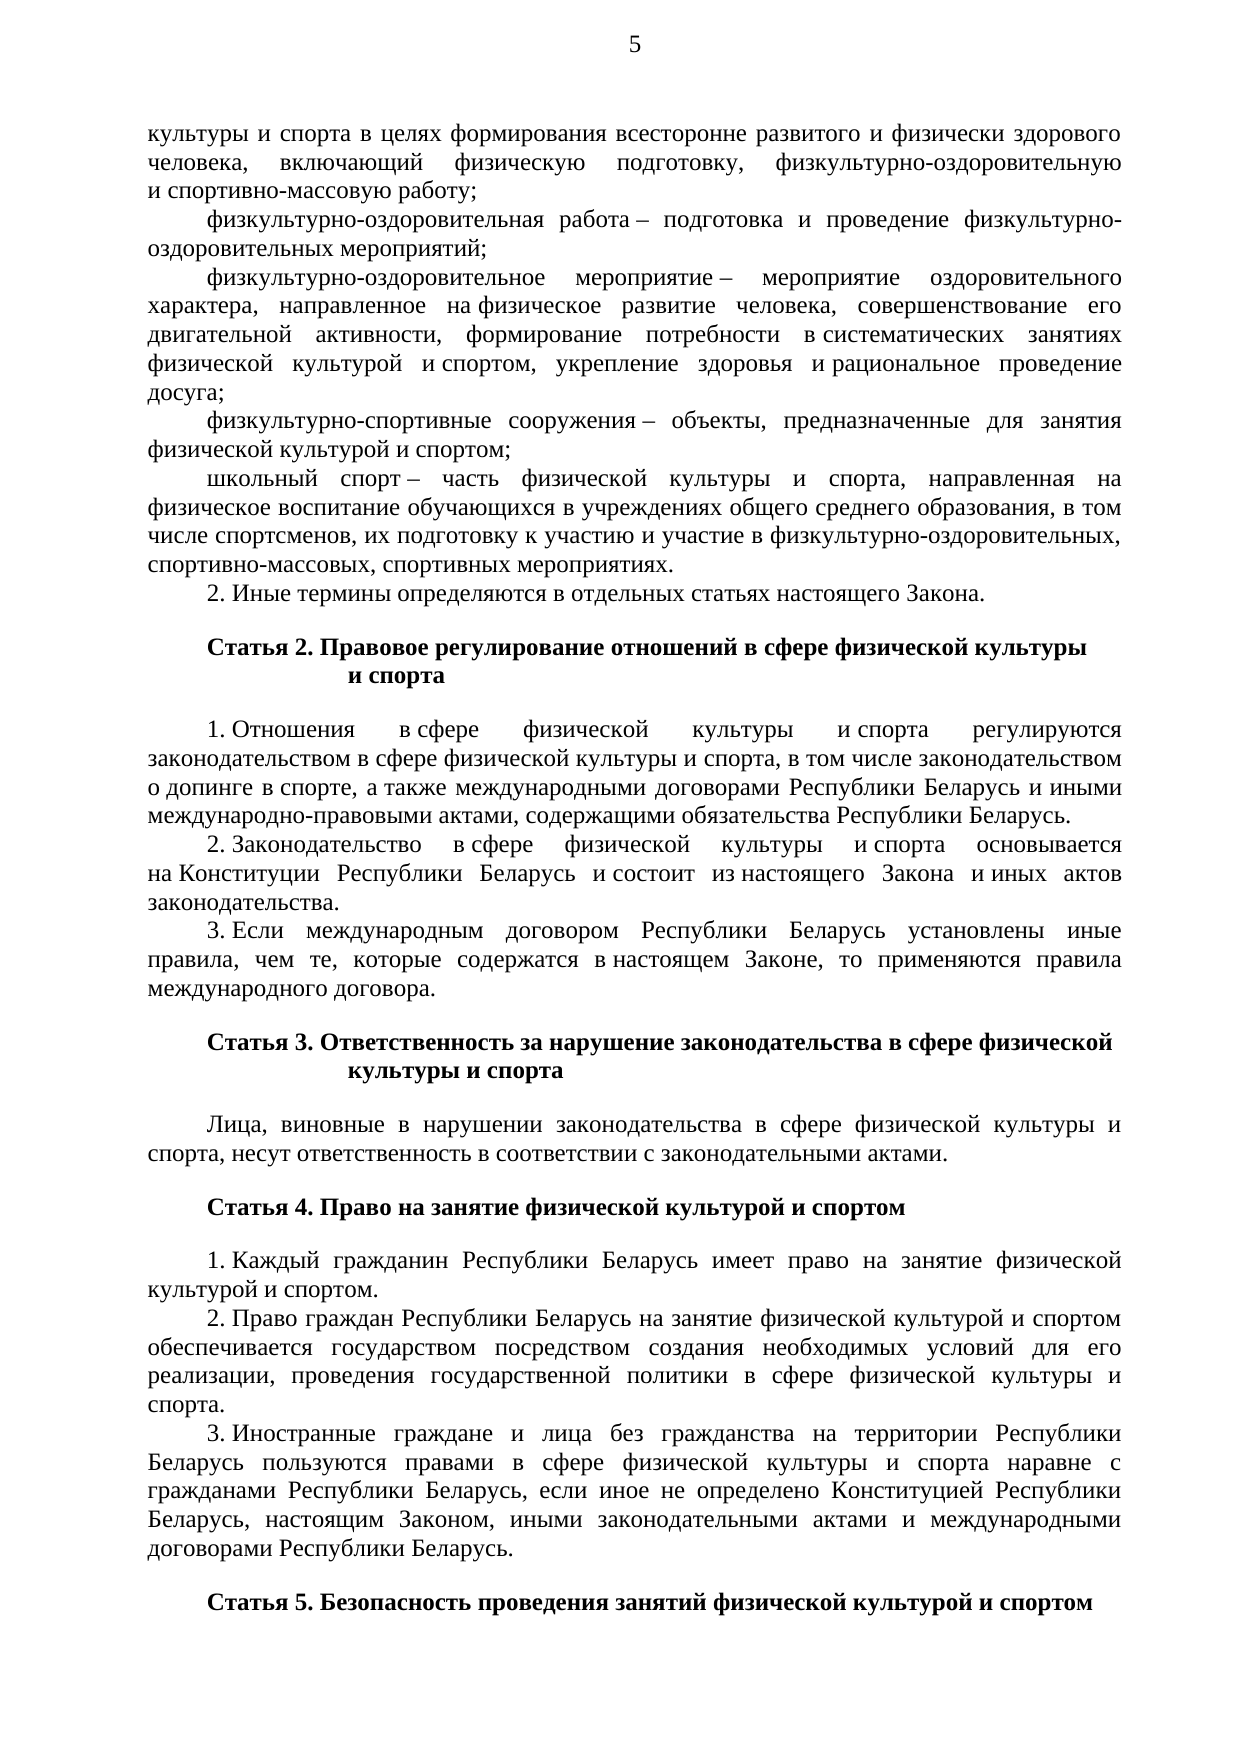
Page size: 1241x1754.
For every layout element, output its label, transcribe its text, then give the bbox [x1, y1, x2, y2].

text Статья 4. Право на занятие физической культурой и спортом [207, 1192, 1122, 1221]
text физкультурно-оздоровительное мероприятие – мероприятие оздоровительного характера, направленное на физическое развитие человека, совершенствование его двигательной активности, формирование потребности в систематических занятиях физической культурой и спортом, укрепление здоровья и рациональное проведение досуга; [147, 262, 1122, 406]
text 3. Иностранные граждане и лица без гражданства на территории Республики Беларусь пользуются правами в сфере физической культуры и спорта наравне с гражданами Республики Беларусь, если иное не определено Конституцией Республики Беларусь, настоящим Законом, иными законодательными актами и международными договорами Республики Беларусь. [147, 1418, 1122, 1562]
text физкультурно-спортивные сооружения – объекты, предназначенные для занятия физической культурой и спортом; [147, 406, 1122, 463]
text 1. Каждый гражданин Республики Беларусь имеет право на занятие физической культурой и спортом. [147, 1246, 1122, 1303]
text 2. Законодательство в сфере физической культуры и спорта основывается на Конституции Республики Беларусь и состоит из настоящего Закона и иных актов законодательства. [147, 829, 1122, 916]
text 2. Иные термины определяются в отдельных статьях настоящего Закона. [147, 578, 1122, 607]
text Статья 2. Правовое регулирование отношений в сфере физической культуры и спорта [207, 632, 1122, 689]
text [147, 118, 1122, 204]
text физкультурно-оздоровительная работа – подготовка и проведение физкультурно-оздоровительных мероприятий; [147, 204, 1122, 262]
text Статья 5. Безопасность проведения занятий физической культурой и спортом [207, 1587, 1122, 1616]
text 2. Право граждан Республики Беларусь на занятие физической культурой и спортом обеспечивается государством посредством создания необходимых условий для его реализации, проведения государственной политики в сфере физической культуры и спорта. [147, 1303, 1122, 1418]
text 1. Отношения в сфере физической культуры и спорта регулируются законодательством в сфере физической культуры и спорта, в том числе законодательством о допинге в спорте, а также международными договорами Республики Беларусь и иными международно-правовыми актами, содержащими обязательства Республики Беларусь. [147, 714, 1122, 829]
text школьный спорт – часть физической культуры и спорта, направленная на физическое воспитание обучающихся в учреждениях общего среднего образования, в том числе спортсменов, их подготовку к участию и участие в физкультурно-оздоровительных, спортивно-массовых, спортивных мероприятиях. [147, 463, 1122, 578]
text Статья 3. Ответственность за нарушение законодательства в сфере физической культуры и спорта [207, 1027, 1122, 1084]
text Лица, виновные в нарушении законодательства в сфере физической культуры и спорта, несут ответственность в соответствии с законодательными актами. [147, 1109, 1122, 1167]
text 3. Если международным договором Республики Беларусь установлены иные правила, чем те, которые содержатся в настоящем Законе, то применяются правила международного договора. [147, 916, 1122, 1002]
